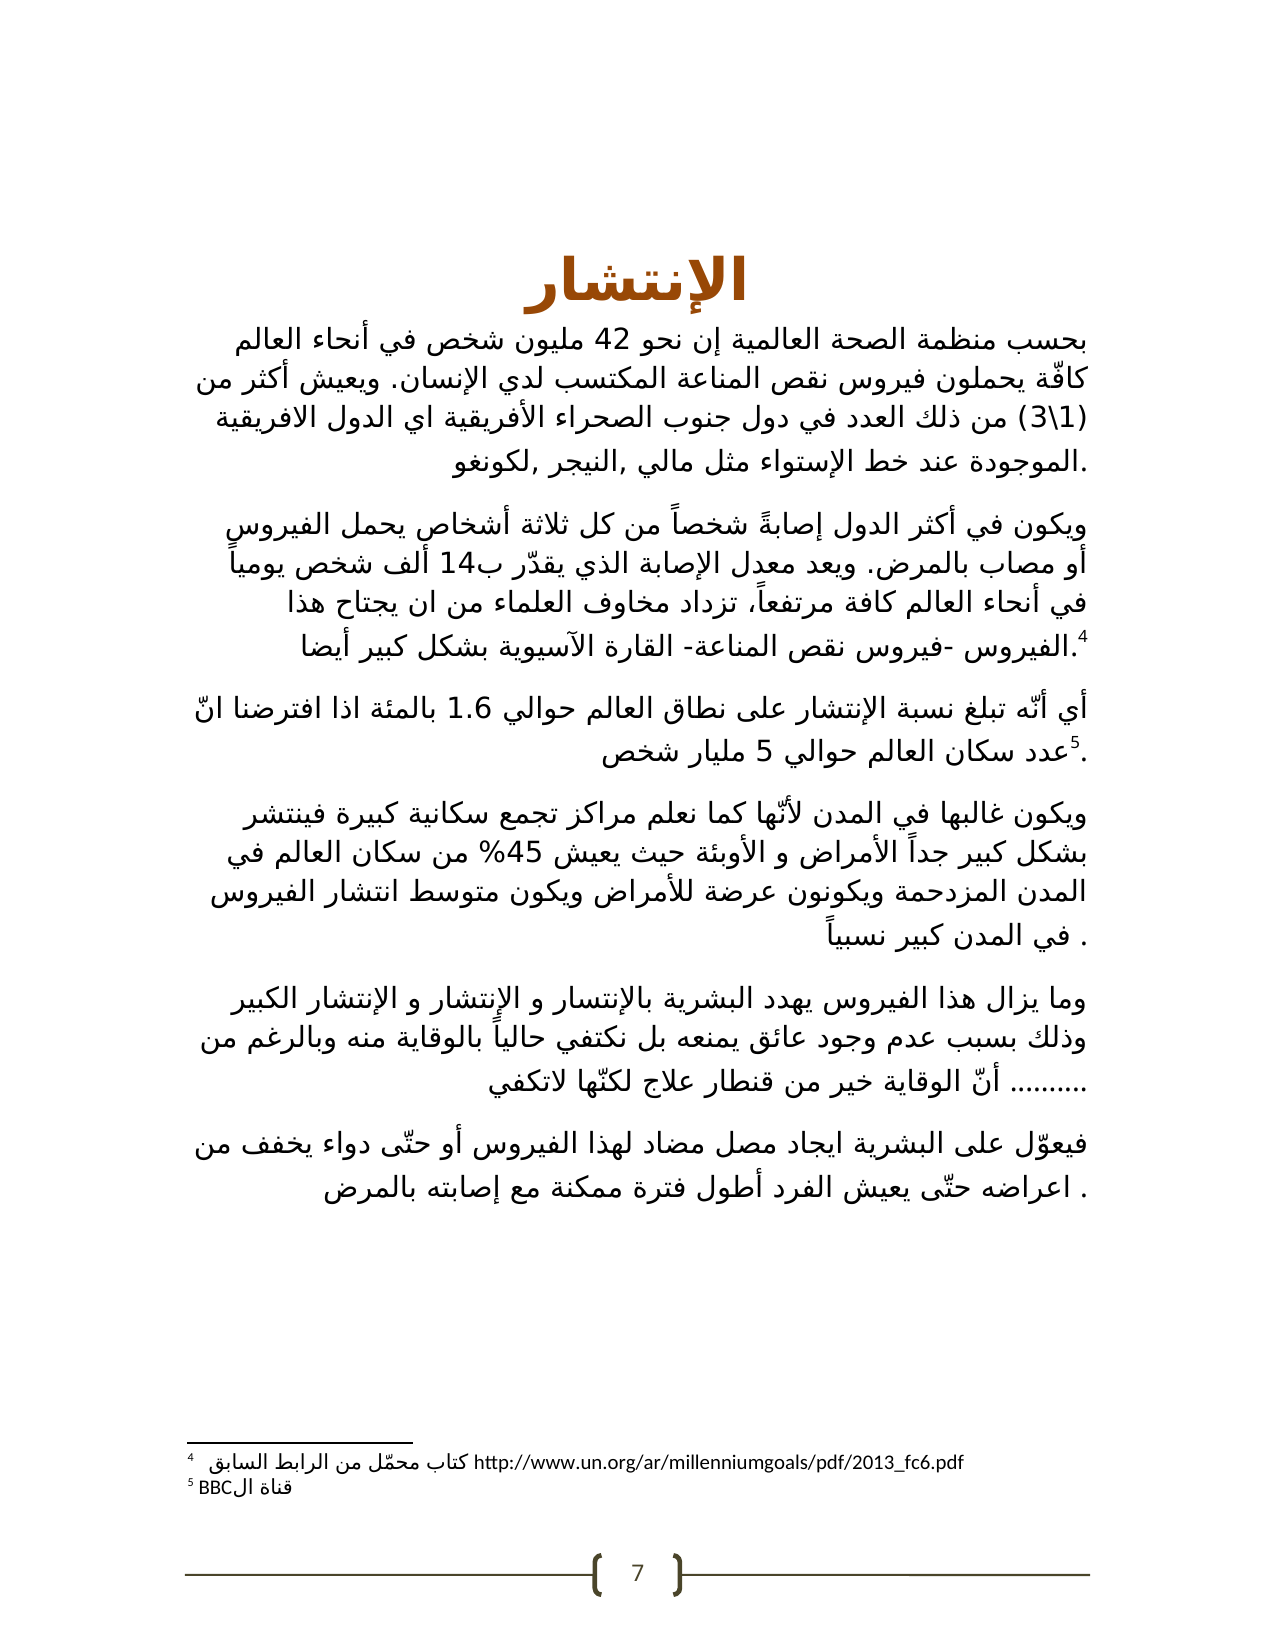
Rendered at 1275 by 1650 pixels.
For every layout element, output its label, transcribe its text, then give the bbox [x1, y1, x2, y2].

text ويكون في أكثر الدول إصابةً شخصاً من كل ثلاثة أشخاص يحمل الفيروس أو مصاب بالمرض. ويعد معدل الإصابة الذي يقدّر ب14 ألف شخص يومياً في أنحاء العالم كافة مرتفعاً، تزداد مخاوف العلماء من ان يجتاح هذا الفيروس -فيروس نقص المناعة- القارة الآسيوية بشكل كبير أيضا. [187, 507, 1087, 664]
text وما يزال هذا الفيروس يهدد البشرية بالإنتسار و الإنتشار و الإنتشار الكبير وذلك بسبب عدم وجود عائق يمنعه بل نكتفي حالياً بالوقاية منه وبالرغم من أنّ الوقاية خير من قنطار علاج لكنّها لاتكفي .......... [187, 981, 1087, 1099]
text أي أنّه تبلغ نسبة الإنتشار على نطاق العالم حوالي 1.6 بالمئة اذا افترضنا انّ عدد سكان العالم حوالي 5 مليار شخص. [187, 691, 1087, 770]
text فيعوّل على البشرية ايجاد مصل مضاد لهذا الفيروس أو حتّى دواء يخفف من اعراضه حتّى يعيش الفرد أطول فترة ممكنة مع إصابته بالمرض . [187, 1126, 1087, 1206]
text ويكون غالبها في المدن لأنّها كما نعلم مراكز تجمع سكانية كبيرة فينتشر بشكل كبير جداً الأمراض و الأوبئة حيث يعيش 45% من سكان العالم في المدن المزدحمة ويكونون عرضة للأمراض ويكون متوسط انتشار الفيروس في المدن كبير نسبياً . [187, 797, 1087, 954]
text بحسب منظمة الصحة العالمية إن نحو 42 مليون شخص في أنحاء العالم كافّة يحملون فيروس نقص المناعة المكتسب لدي الإنسان. ويعيش أكثر من (1\3) من ذلك العدد في دول جنوب الصحراء الأفريقية اي الدول الافريقية الموجودة عند خط الإستواء مثل مالي ,النيجر ,لكونغو. [187, 323, 1087, 480]
subtitle الإنتشار [187, 246, 1087, 313]
